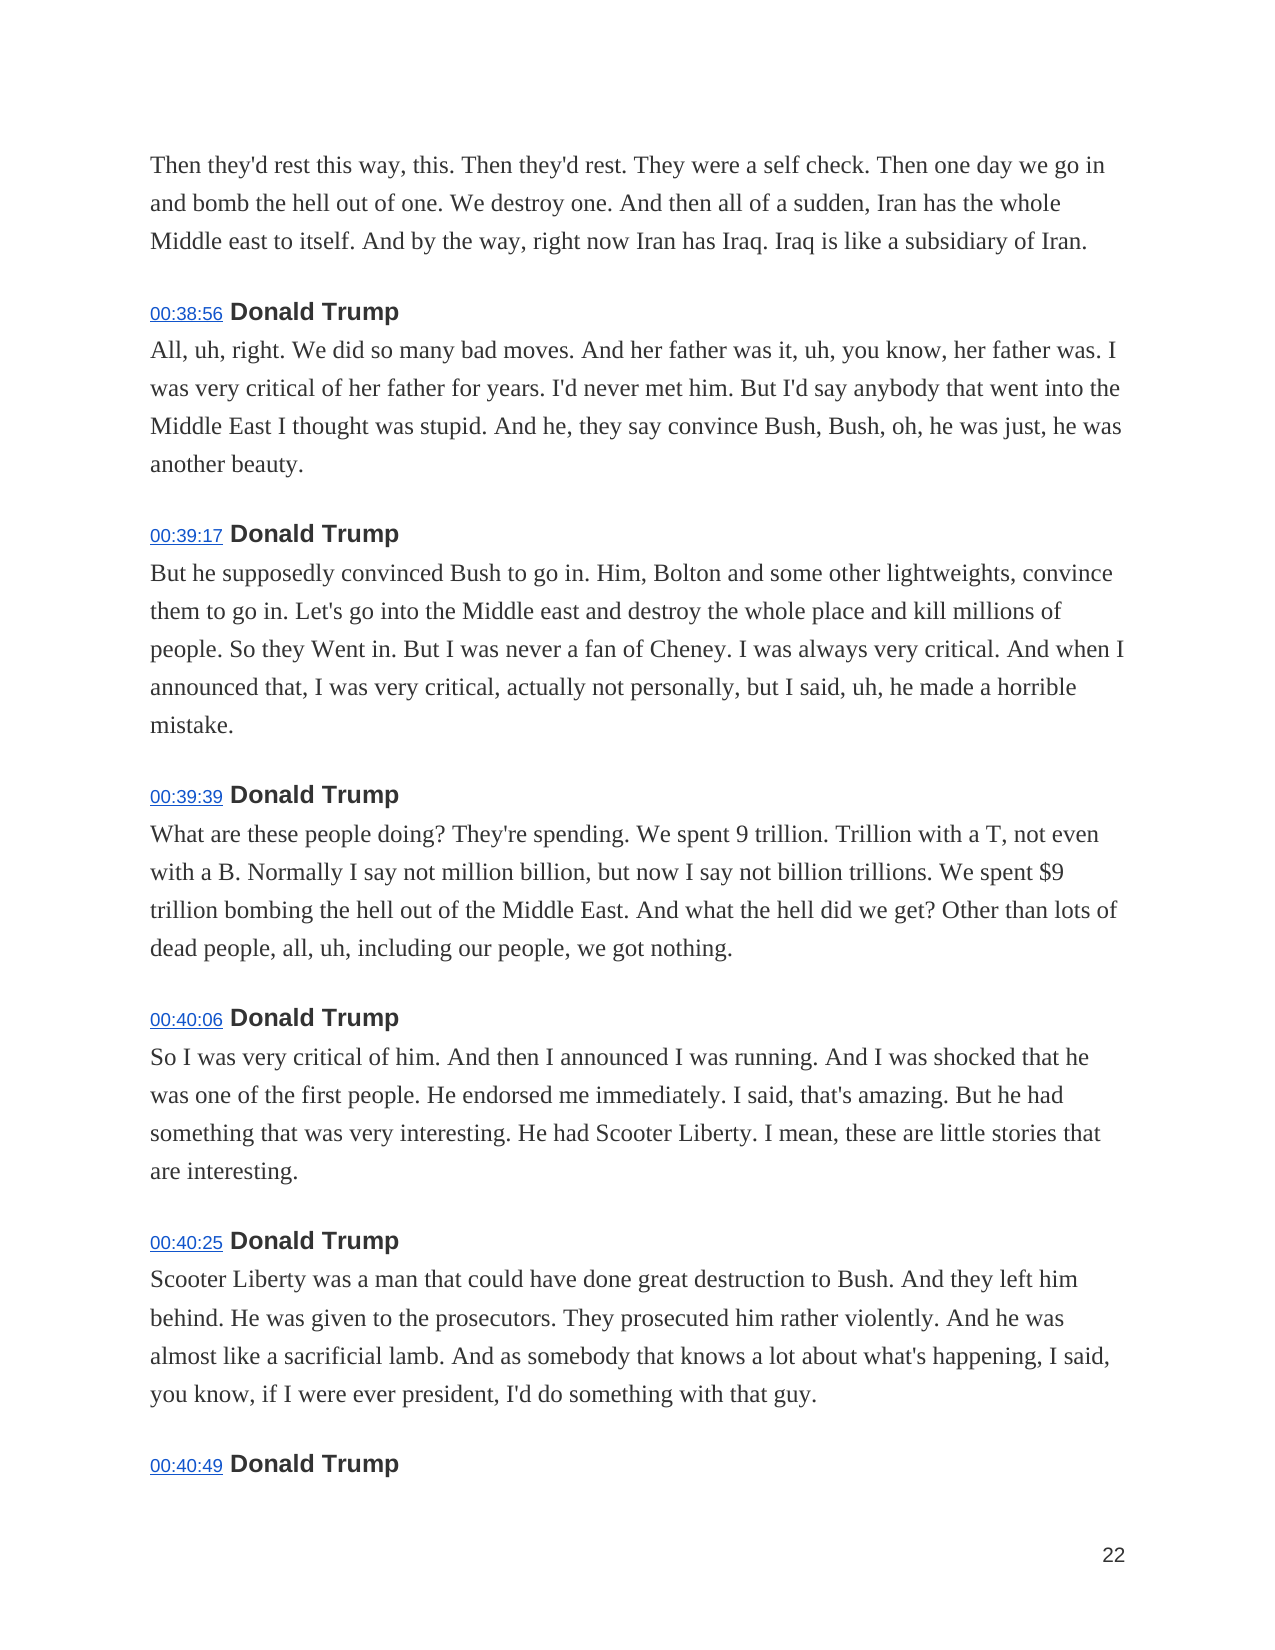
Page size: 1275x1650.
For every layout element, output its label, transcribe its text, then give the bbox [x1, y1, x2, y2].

text But he supposedly convinced Bush to go in. Him, Bolton and some other lightweights, convince them to go in. Let's go into the Middle east and destroy the whole place and kill millions of people. So they Went in. But I was never a fan of Cheney. I was always very critical. And when I announced that, I was very critical, actually not personally, but I said, uh, he made a horrible mistake. [150, 558, 1125, 739]
text 00:39:17 Donald Trump [150, 519, 1125, 548]
text 00:39:39 Donald Trump [150, 781, 1125, 809]
text Scooter Liberty was a man that could have done great destruction to Bush. And they left him behind. He was given to the prosecutors. They prosecuted him rather violently. And he was almost like a sacrificial lamb. And as somebody that knows a lot about what's happening, I said, you know, if I were ever president, I'd do something with that guy. [150, 1264, 1125, 1408]
text Then they'd rest this way, this. Then they'd rest. They were a self check. Then one day we go in and bomb the hell out of one. We destroy one. And then all of a sudden, Iran has the whole Middle east to itself. And by the way, right now Iran has Iraq. Iraq is like a subsidiary of Iran. [150, 150, 1125, 255]
text 00:38:56 Donald Trump [150, 296, 1125, 325]
text All, uh, right. We did so many bad moves. And her father was it, uh, you know, her father was. I was very critical of her father for years. I'd never met him. But I'd say anybody that went into the Middle East I thought was stupid. And he, they say convince Bush, Bush, oh, he was just, he was another beauty. [150, 335, 1125, 478]
text 00:40:06 Donald Trump [150, 1003, 1125, 1032]
text So I was very critical of him. And then I announced I was running. And I was shocked that he was one of the first people. He endorsed me immediately. I said, that's amazing. But he had something that was very interesting. He had Scooter Liberty. I mean, these are little stories that are interesting. [150, 1042, 1125, 1185]
text What are these people doing? They're spending. We spent 9 trillion. Trillion with a T, not even with a B. Normally I say not million billion, but now I say not billion trillions. We spent $9 trillion bombing the hell out of the Middle East. And what the hell did we get? Other than lots of dead people, all, uh, including our people, we got nothing. [150, 819, 1125, 962]
text 00:40:49 Donald Trump [150, 1449, 1125, 1478]
text 00:40:25 Donald Trump [150, 1226, 1125, 1255]
